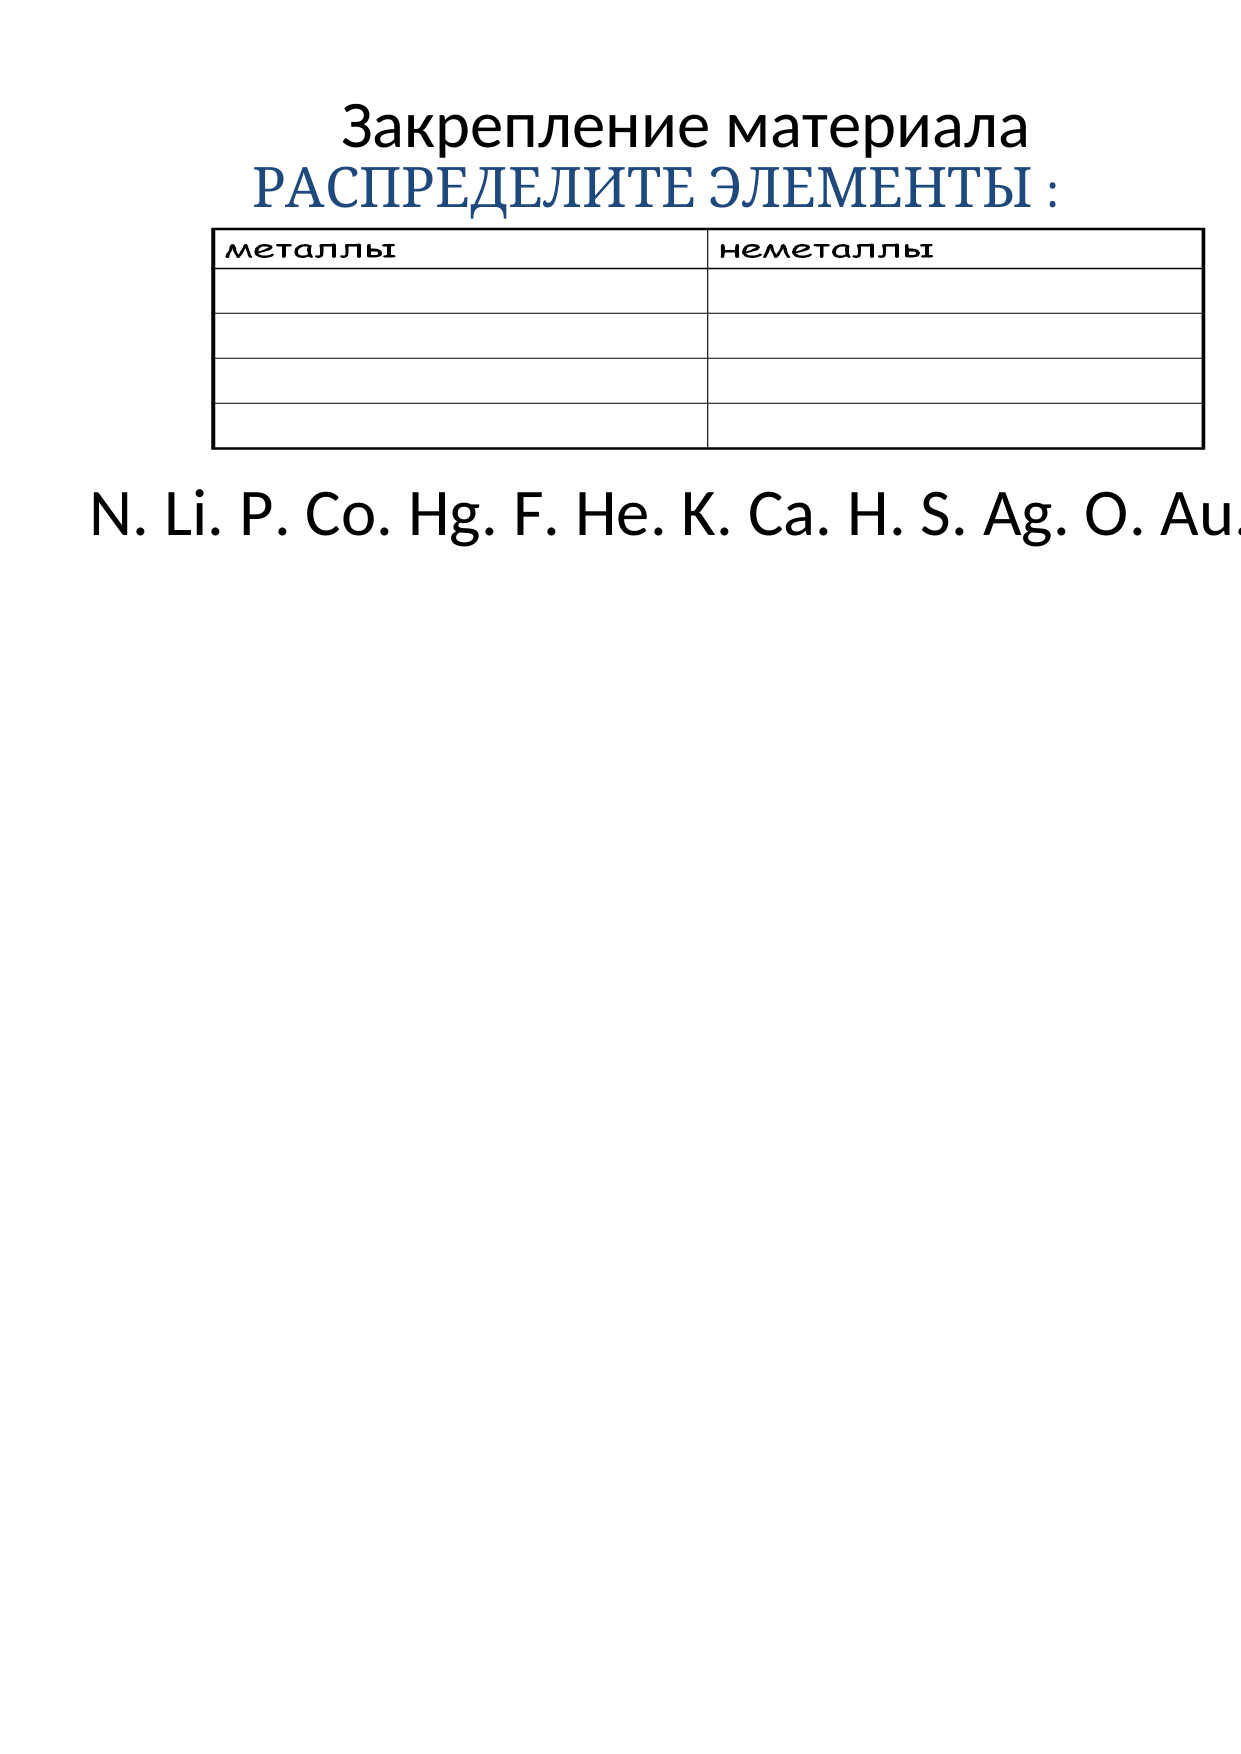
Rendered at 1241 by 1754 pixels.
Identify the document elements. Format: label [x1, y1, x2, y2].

picture [200, 222, 1212, 454]
